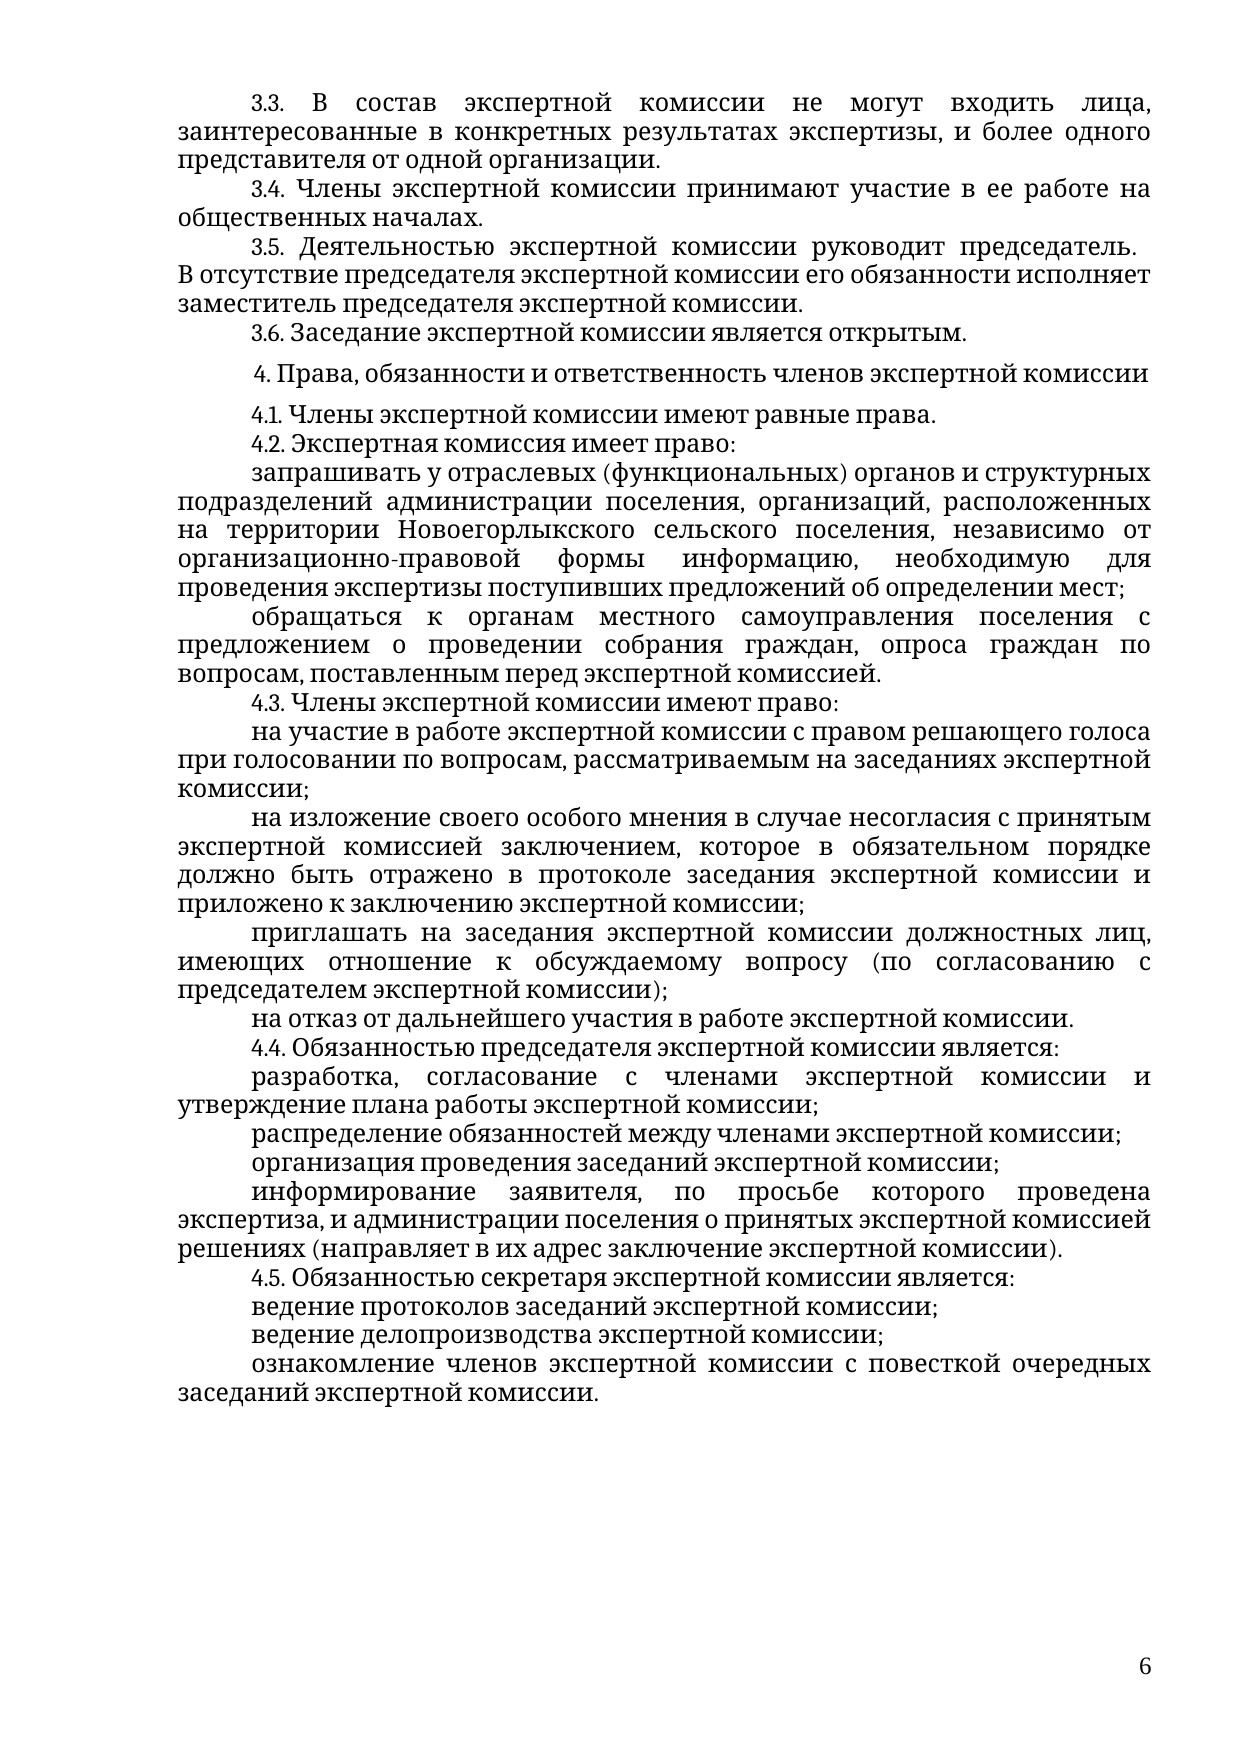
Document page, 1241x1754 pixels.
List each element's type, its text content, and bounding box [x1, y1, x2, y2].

text 4. Права, обязанности и ответственность членов экспертной комиссии [177, 360, 1152, 389]
text 3.3. В состав экспертной комиссии не могут входить лица, заинтересованные в конкретных результатах экспертизы, и более одного представителя от одной организации. [177, 89, 1152, 175]
text на изложение своего особого мнения в случае несогласия с принятым экспертной комиссией заключением, которое в обязательном порядке должно быть отражено в протоколе заседания экспертной комиссии и приложено к заключению экспертной комиссии; [177, 804, 1152, 919]
text запрашивать у отраслевых (функциональных) органов и структурных подразделений администрации поселения, организаций, расположенных на территории Новоегорлыкского сельского поселения, независимо от организационно-правовой формы информацию, необходимую для проведения экспертизы поступивших предложений об определении мест; [177, 459, 1152, 602]
text обращаться к органам местного самоуправления поселения с предложением о проведении собрания граждан, опроса граждан по вопросам, поставленным перед экспертной комиссией. [177, 602, 1152, 689]
text распределение обязанностей между членами экспертной комиссии; [177, 1120, 1152, 1149]
text 3.6. Заседание экспертной комиссии является открытым. [177, 319, 1152, 347]
text организация проведения заседаний экспертной комиссии; [177, 1149, 1152, 1177]
text информирование заявителя, по просьбе которого проведена экспертиза, и администрации поселения о принятых экспертной комиссией решениях (направляет в их адрес заключение экспертной комиссии). [177, 1177, 1152, 1264]
text 3.5. Деятельностью экспертной комиссии руководит председатель. В отсутствие председателя экспертной комиссии его обязанности исполняет заместитель председателя экспертной комиссии. [177, 232, 1152, 319]
text на отказ от дальнейшего участия в работе экспертной комиссии. [177, 1005, 1152, 1034]
text ознакомление членов экспертной комиссии с повесткой очередных заседаний экспертной комиссии. [177, 1350, 1152, 1407]
text ведение протоколов заседаний экспертной комиссии; [177, 1292, 1152, 1321]
text 4.4. Обязанностью председателя экспертной комиссии является: [177, 1034, 1152, 1062]
text 4.5. Обязанностью секретаря экспертной комиссии является: [177, 1264, 1152, 1292]
text 4.3. Члены экспертной комиссии имеют право: [177, 689, 1152, 717]
text на участие в работе экспертной комиссии с правом решающего голоса при голосовании по вопросам, рассматриваемым на заседаниях экспертной комиссии; [177, 717, 1152, 804]
text 4.1. Члены экспертной комиссии имеют равные права. [177, 401, 1152, 430]
text разработка, согласование с членами экспертной комиссии и утверждение плана работы экспертной комиссии; [177, 1062, 1152, 1120]
text 4.2. Экспертная комиссия имеет право: [177, 430, 1152, 459]
text ведение делопроизводства экспертной комиссии; [177, 1321, 1152, 1350]
text 3.4. Члены экспертной комиссии принимают участие в ее работе на общественных началах. [177, 175, 1152, 232]
text приглашать на заседания экспертной комиссии должностных лиц, имеющих отношение к обсуждаемому вопросу (по согласованию с председателем экспертной комиссии); [177, 919, 1152, 1005]
